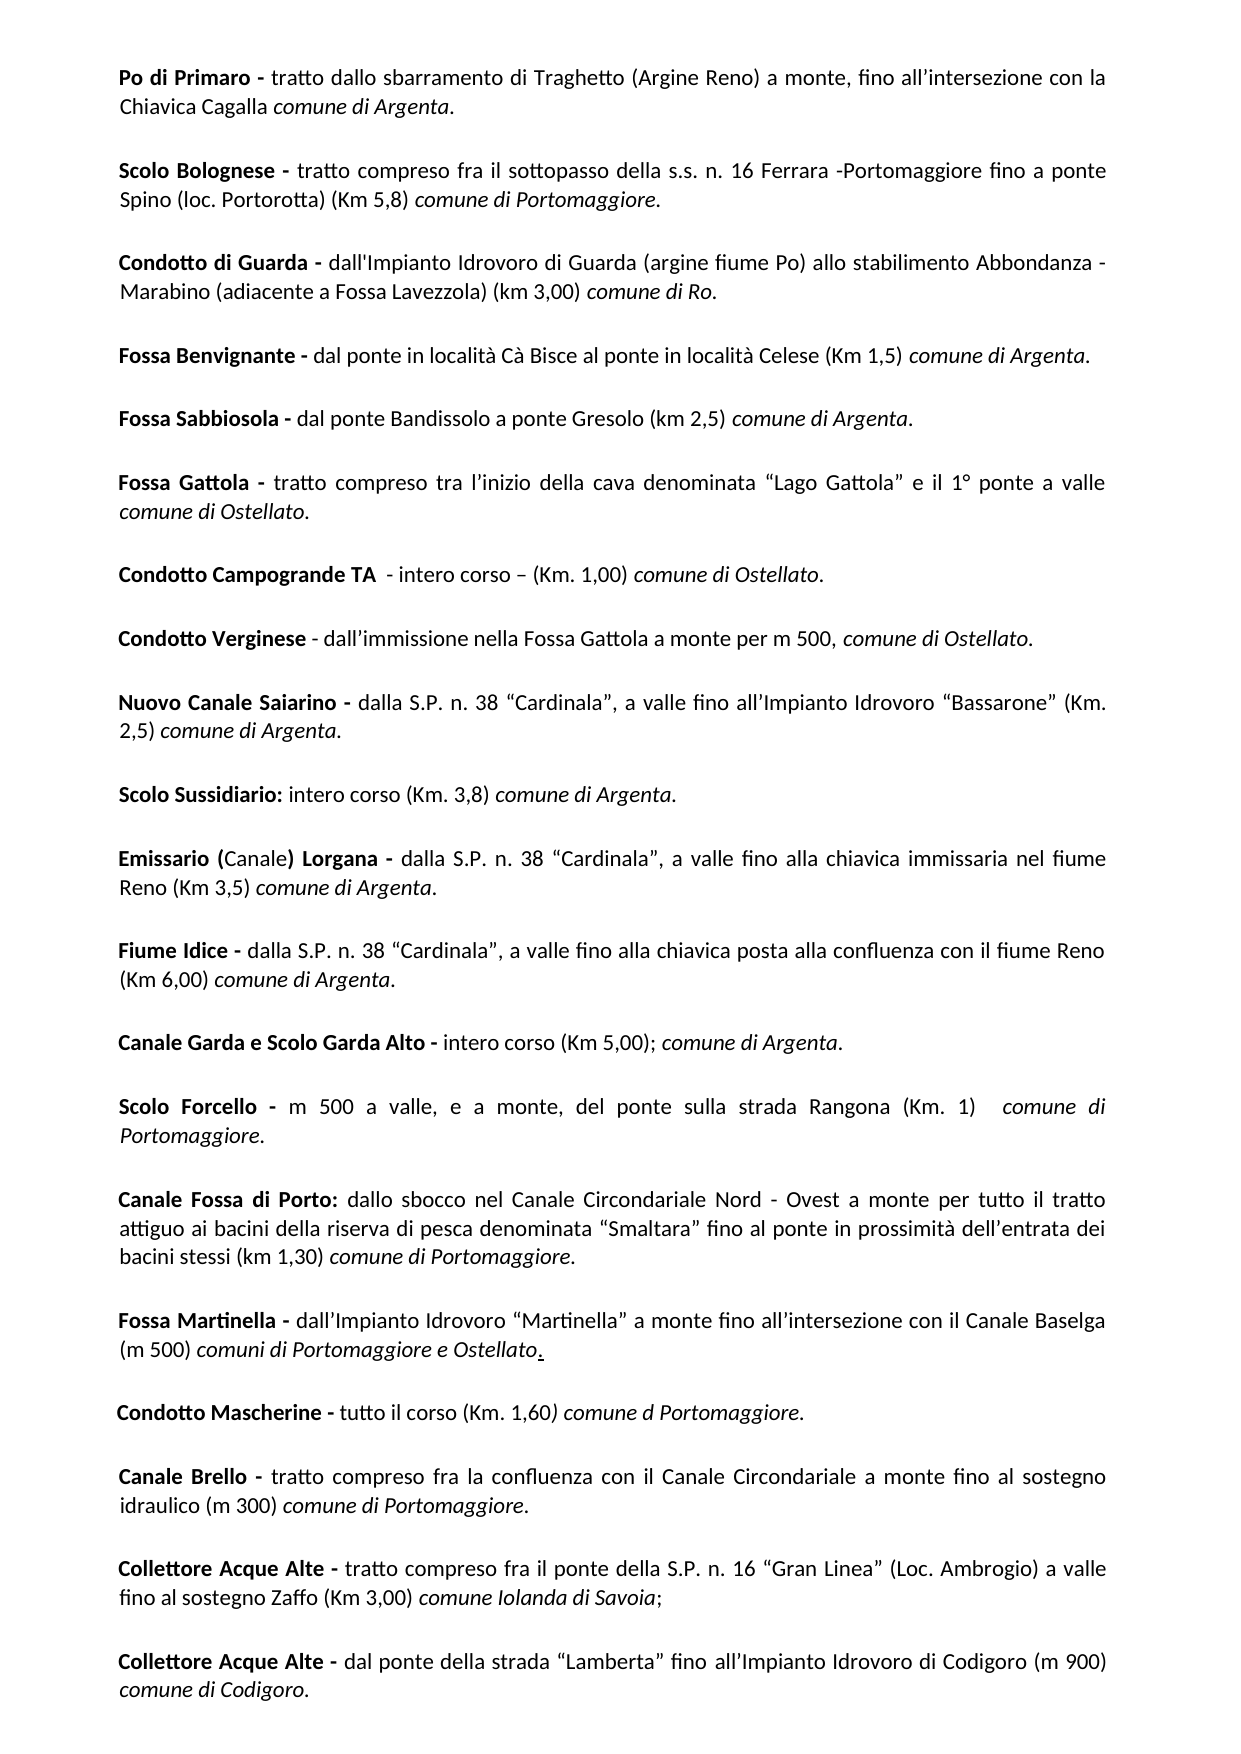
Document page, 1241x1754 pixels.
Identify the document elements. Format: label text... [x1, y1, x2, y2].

text Condotto Verginese - dall’immissione nella Fossa Gattola a monte per m 500, comune di Ostellato. [118, 624, 1108, 652]
text Scolo Sussidiario: intero corso (Km. 3,8) comune di Argenta. [118, 780, 1108, 808]
text Emissario (Canale) Lorgana - dalla S.P. n. 38 “Cardinala”, a valle fino alla chiavica immissaria nel fiume Reno (Km 3,5) comune di Argenta. [118, 844, 1108, 901]
text Collettore Acque Alte - tratto compreso fra il ponte della S.P. n. 16 “Gran Linea” (Loc. Ambrogio) a valle fino al sostegno Zaffo (Km 3,00) comune Iolanda di Savoia; [118, 1554, 1108, 1611]
text Canale Brello - tratto compreso fra la confluenza con il Canale Circondariale a monte fino al sostegno idraulico (m 300) comune di Portomaggiore. [118, 1462, 1108, 1519]
text Condotto Mascherine - tutto il corso (Km. 1,60) comune d Portomaggiore. [117, 1398, 1109, 1426]
text Canale Fossa di Porto: dallo sbocco nel Canale Circondariale Nord - Ovest a monte per tutto il tratto attiguo ai bacini della riserva di pesca denominata “Smaltara” fino al ponte in prossimità dell’entrata dei bacini stessi (km 1,30) comune di Portomaggiore. [118, 1185, 1108, 1271]
text Fiume Idice - dalla S.P. n. 38 “Cardinala”, a valle fino alla chiavica posta alla confluenza con il fiume Reno (Km 6,00) comune di Argenta. [118, 936, 1108, 993]
text Po di Primaro - tratto dallo sbarramento di Traghetto (Argine Reno) a monte, fino all’intersezione con la Chiavica Cagalla comune di Argenta. [118, 63, 1108, 120]
text Fossa Sabbiosola - dal ponte Bandissolo a ponte Gresolo (km 2,5) comune di Argenta. [118, 404, 1108, 432]
text Fossa Benvignante - dal ponte in località Cà Bisce al ponte in località Celese (Km 1,5) comune di Argenta. [118, 341, 1108, 369]
text Condotto di Guarda - dall'Impianto Idrovoro di Guarda (argine fiume Po) allo stabilimento Abbondanza - Marabino (adiacente a Fossa Lavezzola) (km 3,00) comune di Ro. [118, 248, 1108, 305]
text Condotto Campogrande TA - intero corso – (Km. 1,00) comune di Ostellato. [118, 561, 1108, 588]
text Collettore Acque Alte - dal ponte della strada “Lamberta” fino all’Impianto Idrovoro di Codigoro (m 900) comune di Codigoro. [118, 1647, 1108, 1704]
text Nuovo Canale Saiarino - dalla S.P. n. 38 “Cardinala”, a valle fino all’Impianto Idrovoro “Bassarone” (Km. 2,5) comune di Argenta. [118, 688, 1108, 744]
text Scolo Bolognese - tratto compreso fra il sottopasso della s.s. n. 16 Ferrara -Portomaggiore fino a ponte Spino (loc. Portorotta) (Km 5,8) comune di Portomaggiore. [118, 156, 1108, 213]
text Scolo Forcello - m 500 a valle, e a monte, del ponte sulla strada Rangona (Km. 1) comune di Portomaggiore. [118, 1092, 1108, 1149]
text Canale Garda e Scolo Garda Alto - intero corso (Km 5,00); comune di Argenta. [118, 1028, 1108, 1057]
text Fossa Martinella - dall’Impianto Idrovoro “Martinella” a monte fino all’intersezione con il Canale Baselga (m 500) comuni di Portomaggiore e Ostellato. [118, 1306, 1108, 1363]
text Fossa Gattola - tratto compreso tra l’inizio della cava denominata “Lago Gattola” e il 1° ponte a valle comune di Ostellato. [118, 468, 1108, 525]
